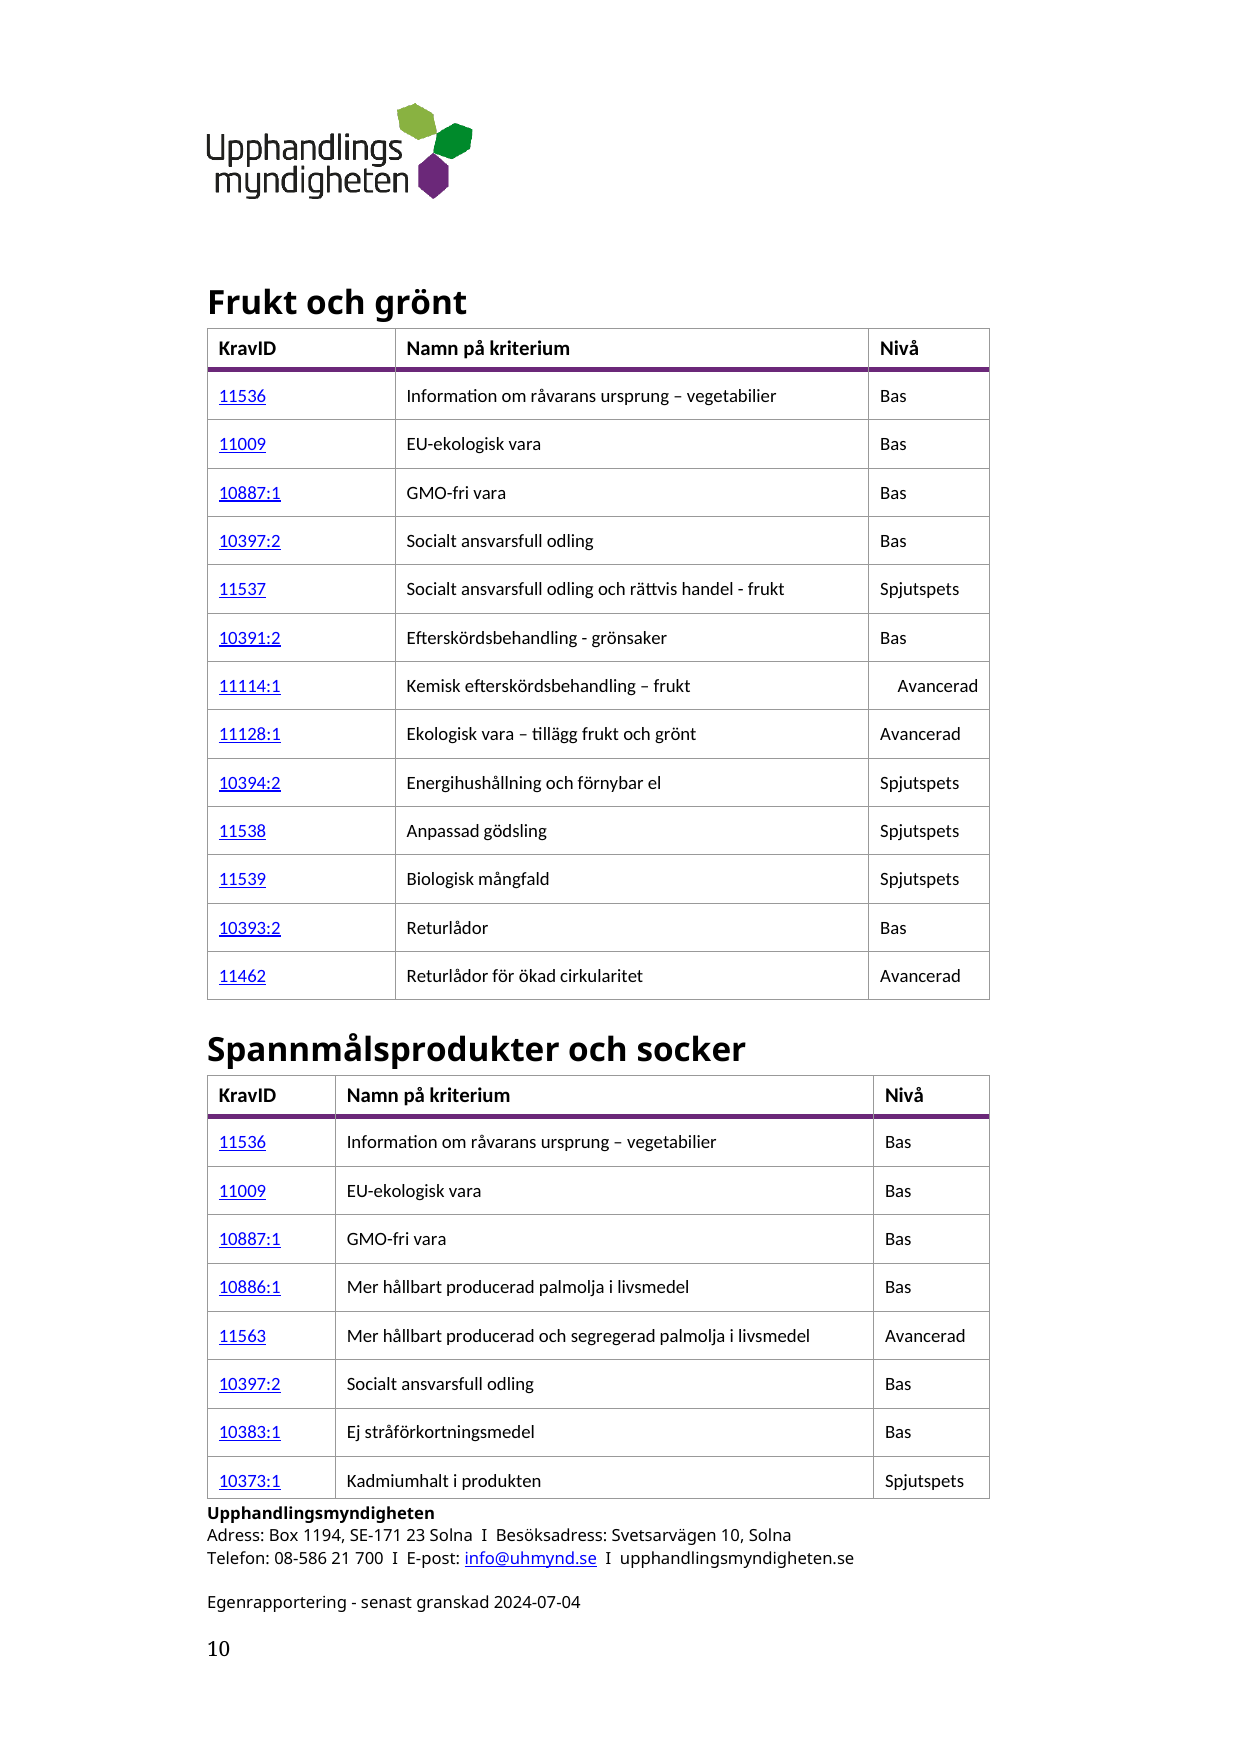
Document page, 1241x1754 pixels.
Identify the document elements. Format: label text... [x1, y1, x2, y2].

table_cell EU-ekologisk vara [336, 1167, 873, 1214]
table_cell Efterskördsbehandling - grönsaker [396, 614, 868, 661]
table_cell 10394:2 [208, 759, 395, 806]
picture [206, 103, 473, 199]
table_header KravID [208, 329, 395, 367]
table_cell Spjutspets [869, 855, 989, 903]
table_cell GMO-fri vara [336, 1215, 873, 1262]
table_cell Bas [874, 1215, 989, 1262]
table_cell GMO-fri vara [396, 469, 868, 516]
table_cell 11128:1 [208, 710, 395, 758]
table_cell 11114:1 [208, 662, 395, 709]
table_cell Biologisk mångfald [396, 855, 868, 903]
table_cell 11536 [208, 372, 395, 419]
table_cell Spjutspets [869, 565, 989, 613]
table_cell Bas [869, 904, 989, 951]
table_cell 11009 [208, 420, 395, 468]
table_cell Kemisk efterskördsbehandling – frukt [396, 662, 868, 709]
table_cell Bas [869, 614, 989, 661]
table_cell 11462 [208, 952, 395, 999]
table_cell 10391:2 [208, 614, 395, 661]
table_cell 10886:1 [208, 1264, 335, 1311]
table_header KravID [208, 1076, 335, 1114]
table_cell Spjutspets [874, 1457, 989, 1498]
table_cell Returlådor för ökad cirkularitet [396, 952, 868, 999]
table_cell Ekologisk vara – tillägg frukt och grönt [396, 710, 868, 758]
table_header Nivå [874, 1076, 989, 1114]
table_cell Kadmiumhalt i produkten [336, 1457, 873, 1498]
table_cell 11536 [208, 1119, 335, 1166]
table_cell Mer hållbart producerad och segregerad palmolja i livsmedel [336, 1312, 873, 1359]
table_cell Bas [869, 517, 989, 564]
table_cell 10887:1 [208, 469, 395, 516]
table_cell Bas [874, 1409, 989, 1456]
table_cell Spjutspets [869, 807, 989, 854]
table_cell Bas [869, 372, 989, 419]
table_cell EU-ekologisk vara [396, 420, 868, 468]
table_cell Mer hållbart producerad palmolja i livsmedel [336, 1264, 873, 1311]
table_header Nivå [869, 329, 989, 367]
table_cell Bas [869, 420, 989, 468]
table_cell Energihushållning och förnybar el [396, 759, 868, 806]
table_cell 11537 [208, 565, 395, 613]
table_cell Socialt ansvarsfull odling [336, 1360, 873, 1407]
table_cell Bas [874, 1119, 989, 1166]
table_cell Socialt ansvarsfull odling och rättvis handel - frukt [396, 565, 868, 613]
table_cell Bas [869, 469, 989, 516]
table_cell Information om råvarans ursprung – vegetabilier [396, 372, 868, 419]
table_header Namn på kriterium [396, 329, 868, 367]
table_cell Avancerad [869, 662, 989, 709]
table_cell 10397:2 [208, 517, 395, 564]
table_cell Bas [874, 1167, 989, 1214]
table_cell 11539 [208, 855, 395, 903]
table_cell Avancerad [874, 1312, 989, 1359]
table_cell Anpassad gödsling [396, 807, 868, 854]
table_header Namn på kriterium [336, 1076, 873, 1114]
table_cell Socialt ansvarsfull odling [396, 517, 868, 564]
table_cell 10373:1 [208, 1457, 335, 1498]
table_cell Bas [874, 1360, 989, 1407]
table_cell Avancerad [869, 710, 989, 758]
table_cell 10393:2 [208, 904, 395, 951]
table_cell 10887:1 [208, 1215, 335, 1262]
table_cell 10383:1 [208, 1409, 335, 1456]
table_cell Returlådor [396, 904, 868, 951]
table_cell Bas [874, 1264, 989, 1311]
table_cell 11538 [208, 807, 395, 854]
table_cell Information om råvarans ursprung – vegetabilier [336, 1119, 873, 1166]
table_cell Spjutspets [869, 759, 989, 806]
table_cell Avancerad [869, 952, 989, 999]
text Spannmålsprodukter och socker [207, 1025, 1004, 1071]
table_cell 11009 [208, 1167, 335, 1214]
table_cell 11563 [208, 1312, 335, 1359]
table_cell Ej stråförkortningsmedel [336, 1409, 873, 1456]
table_cell 10397:2 [208, 1360, 335, 1407]
text Frukt och grönt [207, 279, 1004, 324]
